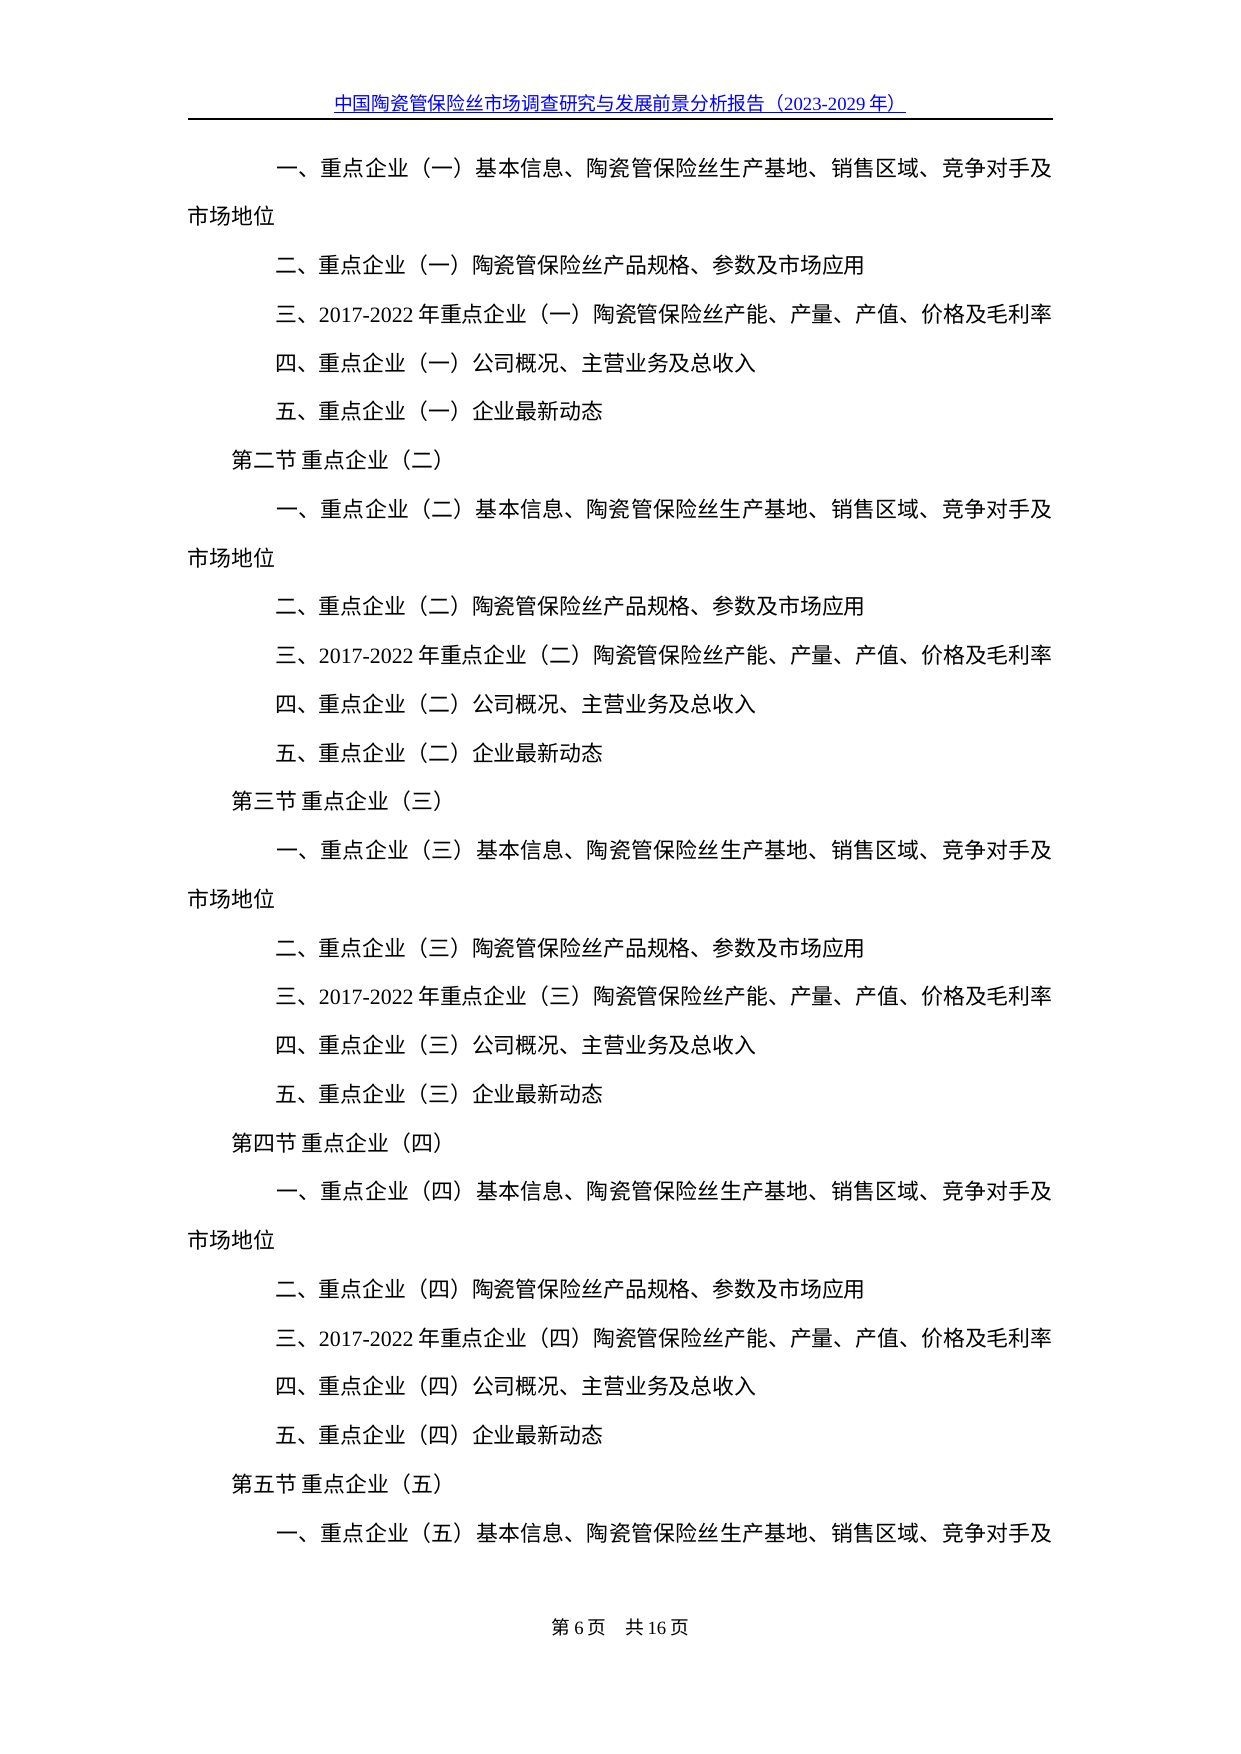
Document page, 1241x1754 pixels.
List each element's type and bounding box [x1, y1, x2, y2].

text [187, 150, 1053, 1548]
